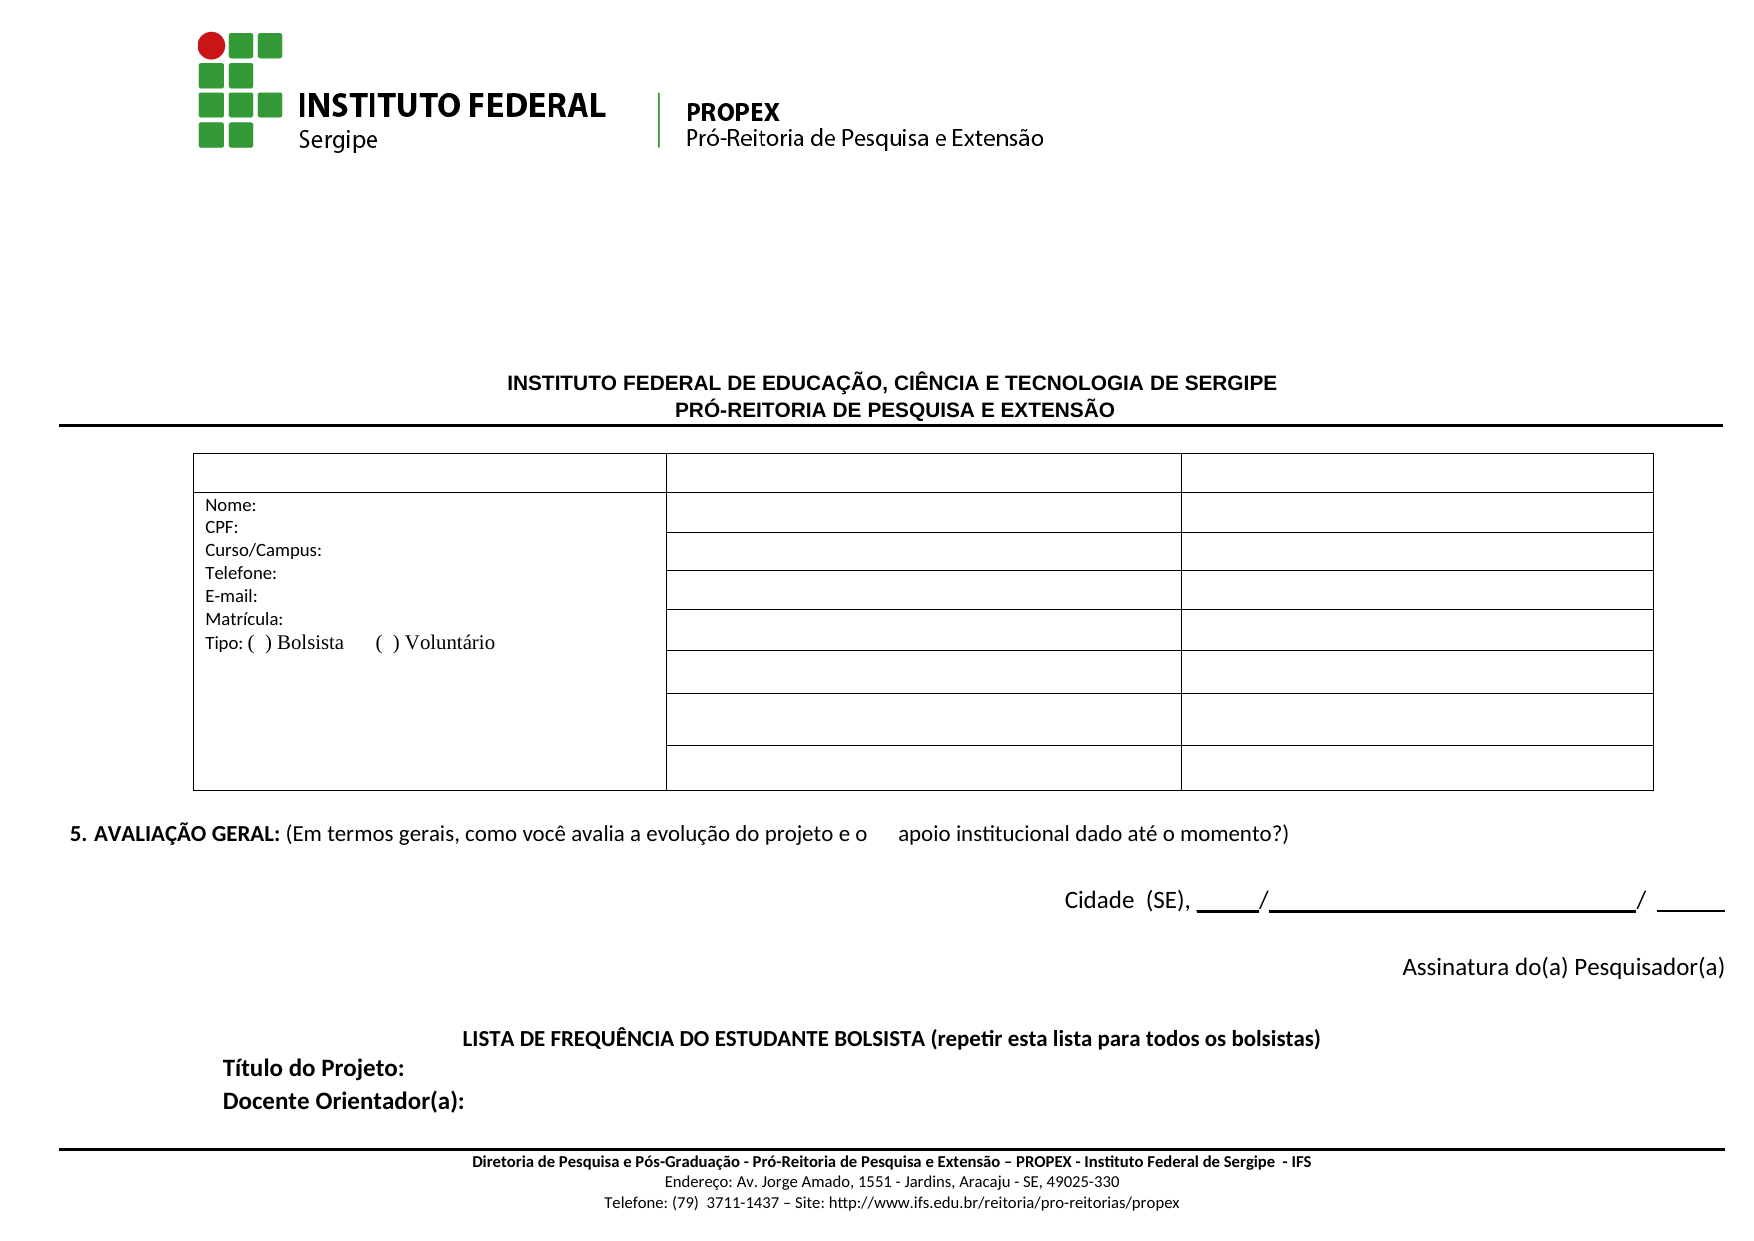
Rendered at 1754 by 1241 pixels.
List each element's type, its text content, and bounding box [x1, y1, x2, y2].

picture [197, 31, 1044, 154]
table_cell [667, 454, 1181, 492]
list AVALIAÇÃO GERAL: (Em termos gerais, como você avalia a evolução do projeto e o apoio institucional dado até o momento?) [69, 819, 1666, 847]
text Assinatura do(a) Pesquisador(a) [59, 951, 1725, 981]
table_cell [1182, 493, 1653, 532]
table_cell [667, 493, 1181, 532]
table_cell [1182, 746, 1653, 790]
table_cell [1182, 610, 1653, 649]
table_cell [667, 694, 1181, 745]
table_cell [667, 746, 1181, 790]
text Cidade (SE), _____/ / [59, 884, 1725, 915]
table_cell Nome: CPF: Curso/Campus: Telefone: E-mail: Matrícula: Tipo: ( ) Bolsista ( ) Voluntário [194, 493, 666, 790]
table_cell [667, 651, 1181, 693]
table_cell [667, 571, 1181, 609]
subtitle Docente Orientador(a): [223, 1085, 1725, 1115]
table_cell [1182, 454, 1653, 492]
table_cell [667, 610, 1181, 649]
table_cell [1182, 694, 1653, 745]
table_cell [1182, 533, 1653, 570]
text LISTA DE FREQUÊNCIA DO ESTUDANTE BOLSISTA (repetir esta lista para todos os bolsistas) [59, 1024, 1725, 1052]
text Título do Projeto: [223, 1052, 1725, 1082]
table_cell [1182, 571, 1653, 609]
table_cell [667, 533, 1181, 570]
table_cell [1182, 651, 1653, 693]
